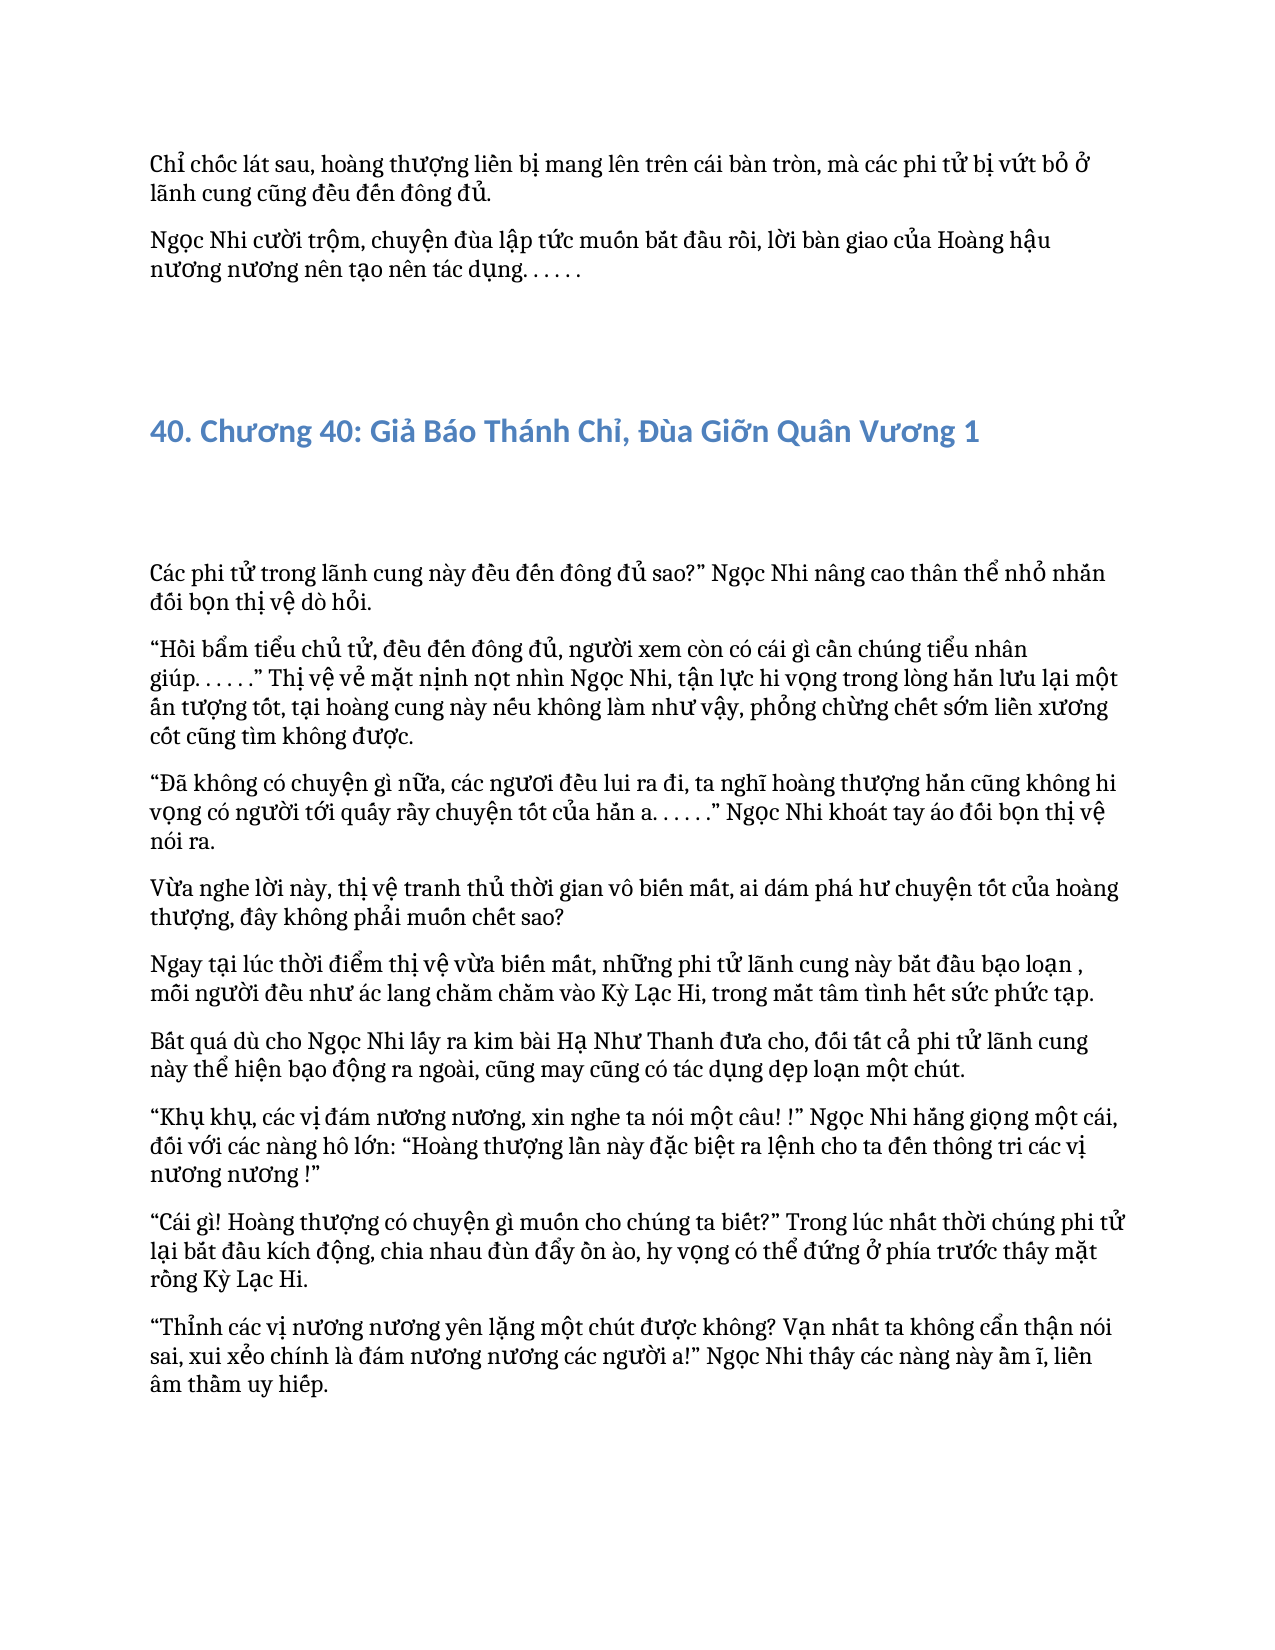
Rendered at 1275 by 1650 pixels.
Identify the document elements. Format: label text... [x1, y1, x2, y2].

text Vừa nghe lời này, thị vệ tranh thủ thời gian vô biến mất, ai dám phá hư chuyện tốt của hoàng thượng, đây không phải muốn chết sao? [150, 874, 1125, 932]
text “Đã không có chuyện gì nữa, các ngươi đều lui ra đi, ta nghĩ hoàng thượng hắn cũng không hi vọng có người tới quấy rầy chuyện tốt của hắn a. . . . . .” Ngọc Nhi khoát tay áo đối bọn thị vệ nói ra. [150, 769, 1125, 855]
subtitle 40. Chương 40: Giả Báo Thánh Chỉ, Đùa Giỡn Quân Vương 1 [150, 409, 1125, 450]
text “Cái gì! Hoàng thượng có chuyện gì muốn cho chúng ta biết?” Trong lúc nhất thời chúng phi tử lại bắt đầu kích động, chia nhau đùn đẩy ồn ào, hy vọng có thể đứng ở phía trước thấy mặt rồng Kỳ Lạc Hi. [150, 1208, 1125, 1294]
text “Khụ khụ, các vị đám nương nương, xin nghe ta nói một câu! !” Ngọc Nhi hắng giọng một cái, đối với các nàng hô lớn: “Hoàng thượng lần này đặc biệt ra lệnh cho ta đến thông tri các vị nương nương !” [150, 1103, 1125, 1189]
text Bất quá dù cho Ngọc Nhi lấy ra kim bài Hạ Như Thanh đưa cho, đối tất cả phi tử lãnh cung này thể hiện bạo động ra ngoài, cũng may cũng có tác dụng dẹp loạn một chút. [150, 1027, 1125, 1084]
text Ngay tại lúc thời điểm thị vệ vừa biến mất, những phi tử lãnh cung này bắt đầu bạo loạn , mỗi người đều như ác lang chằm chằm vào Kỳ Lạc Hi, trong mắt tâm tình hết sức phức tạp. [150, 950, 1125, 1008]
text Các phi tử trong lãnh cung này đều đến đông đủ sao?” Ngọc Nhi nâng cao thân thể nhỏ nhắn đối bọn thị vệ dò hỏi. [150, 559, 1125, 617]
text Ngọc Nhi cười trộm, chuyện đùa lập tức muốn bắt đầu rồi, lời bàn giao của Hoàng hậu nương nương nên tạo nên tác dụng. . . . . . [150, 226, 1125, 284]
text Chỉ chốc lát sau, hoàng thượng liền bị mang lên trên cái bàn tròn, mà các phi tử bị vứt bỏ ở lãnh cung cũng đều đến đông đủ. [150, 150, 1125, 207]
text “Thỉnh các vị nương nương yên lặng một chút được không? Vạn nhất ta không cẩn thận nói sai, xui xẻo chính là đám nương nương các người a!” Ngọc Nhi thấy các nàng này ầm ĩ, liền âm thầm uy hiếp. [150, 1313, 1125, 1399]
text “Hồi bẩm tiểu chủ tử, đều đến đông đủ, người xem còn có cái gì cần chúng tiểu nhân giúp. . . . . .” Thị vệ vẻ mặt nịnh nọt nhìn Ngọc Nhi, tận lực hi vọng trong lòng hắn lưu lại một ấn tượng tốt, tại hoàng cung này nếu không làm như vậy, phỏng chừng chết sớm liền xương cốt cũng tìm không được. [150, 635, 1125, 750]
